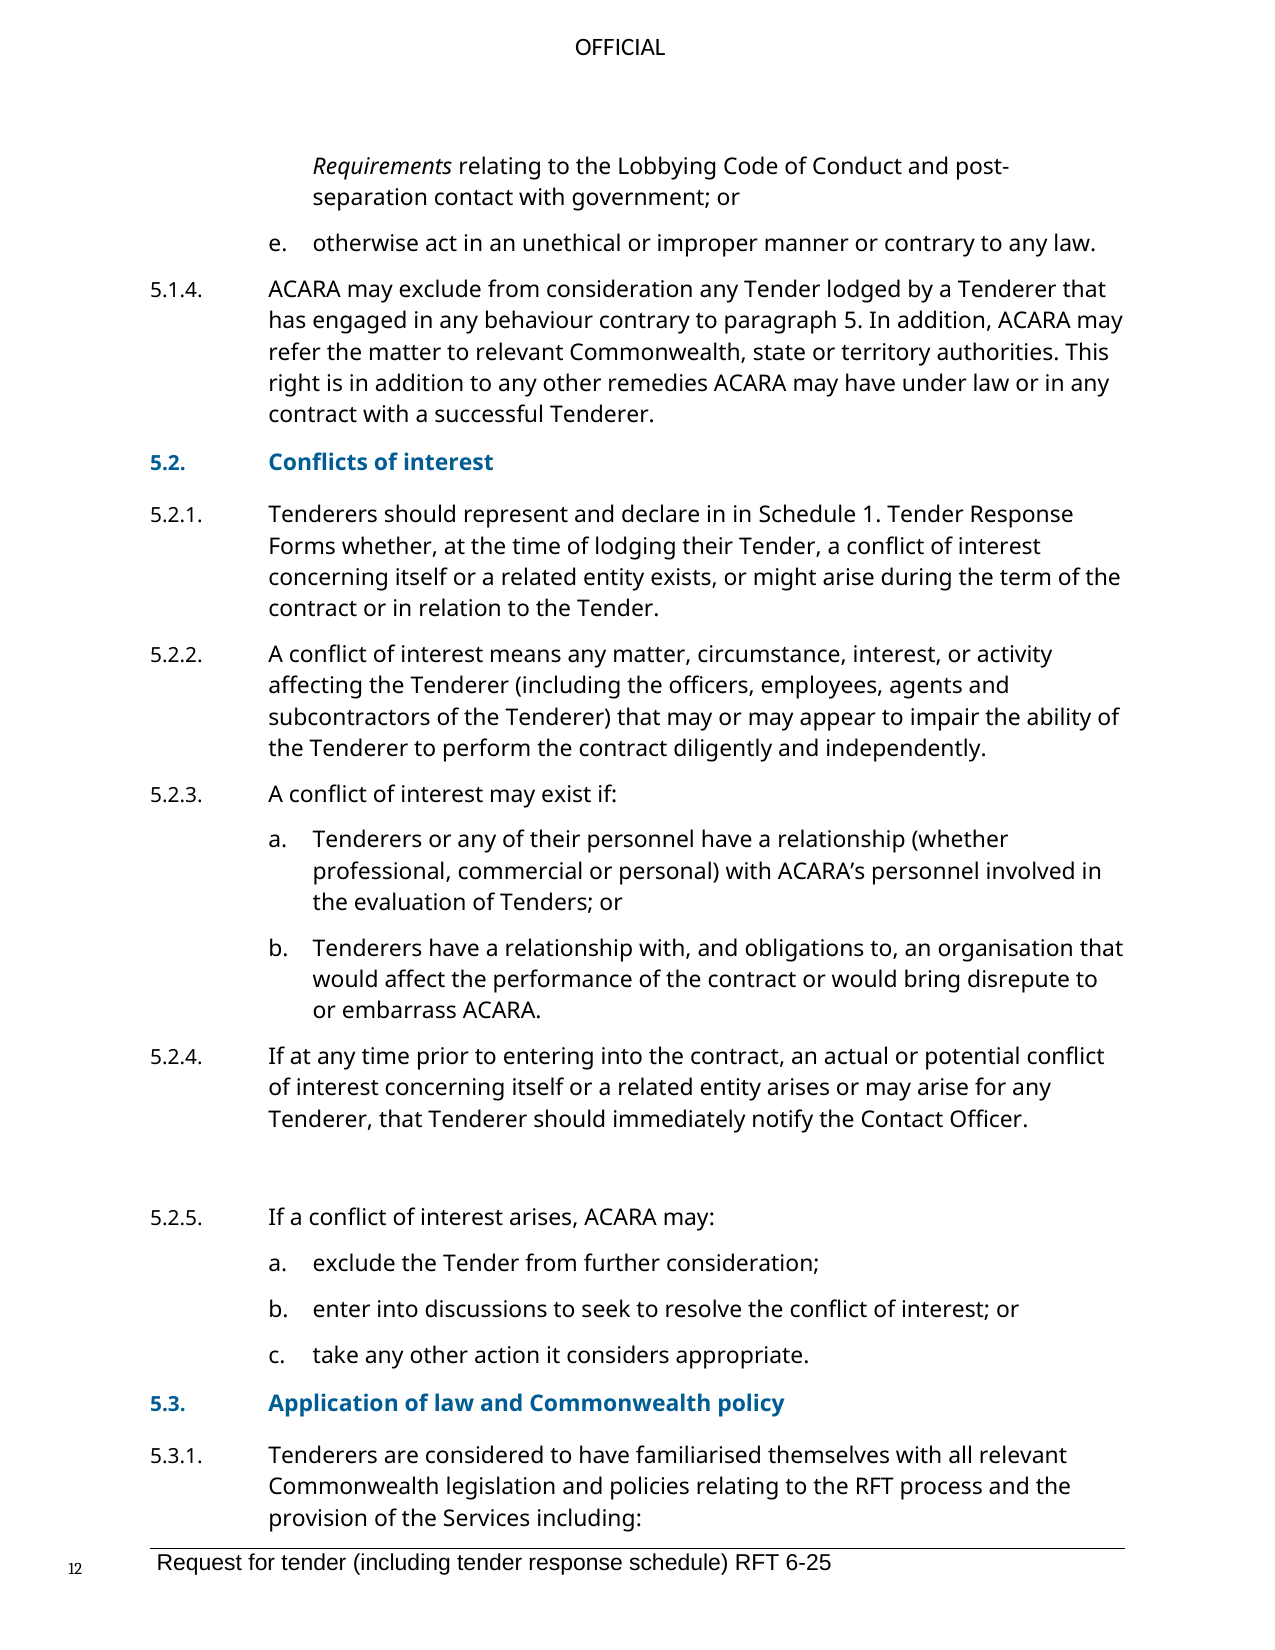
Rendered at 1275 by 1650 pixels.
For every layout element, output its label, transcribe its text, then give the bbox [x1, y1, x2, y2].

text A conflict of interest means any matter, circumstance, interest, or activity affecting the Tenderer (including the officers, employees, agents and subcontractors of the Tenderer) that may or may appear to impair the ability of the Tenderer to perform the contract diligently and independently. [150, 638, 1125, 763]
text Tenderers or any of their personnel have a relationship (whether professional, commercial or personal) with ACARA’s personnel involved in the evaluation of Tenders; or [268, 823, 1125, 917]
text Tenderers should represent and declare in in Schedule 1. Tender Response Forms whether, at the time of lodging their Tender, a conflict of interest concerning itself or a related entity exists, or might arise during the term of the contract or in relation to the Tender. [150, 498, 1125, 623]
text take any other action it considers appropriate. [268, 1338, 1125, 1370]
text Tenderers are considered to have familiarised themselves with all relevant Commonwealth legislation and policies relating to the RFT process and the provision of the Services including: [150, 1439, 1125, 1533]
text A conflict of interest may exist if: [150, 778, 1125, 809]
text ACARA may exclude from consideration any Tender lodged by a Tenderer that has engaged in any behaviour contrary to paragraph 5. In addition, ACARA may refer the matter to relevant Commonwealth, state or territory authorities. This right is in addition to any other remedies ACARA may have under law or in any contract with a successful Tenderer. [150, 273, 1125, 429]
text If a conflict of interest arises, ACARA may: [150, 1201, 1125, 1232]
text otherwise act in an unethical or improper manner or contrary to any law. [268, 227, 1125, 258]
text Tenderers have a relationship with, and obligations to, an organisation that would affect the performance of the contract or would bring disrepute to or embarrass ACARA. [268, 932, 1125, 1026]
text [268, 150, 1125, 212]
text exclude the Tender from further consideration; [268, 1247, 1125, 1278]
text Conflicts of interest [150, 446, 1125, 477]
text Application of law and Commonwealth policy [150, 1386, 1125, 1418]
text If at any time prior to entering into the contract, an actual or potential conflict of interest concerning itself or a related entity arises or may arise for any Tenderer, that Tenderer should immediately notify the Contact Officer. [150, 1040, 1125, 1134]
text enter into discussions to seek to resolve the conflict of interest; or [268, 1293, 1125, 1324]
